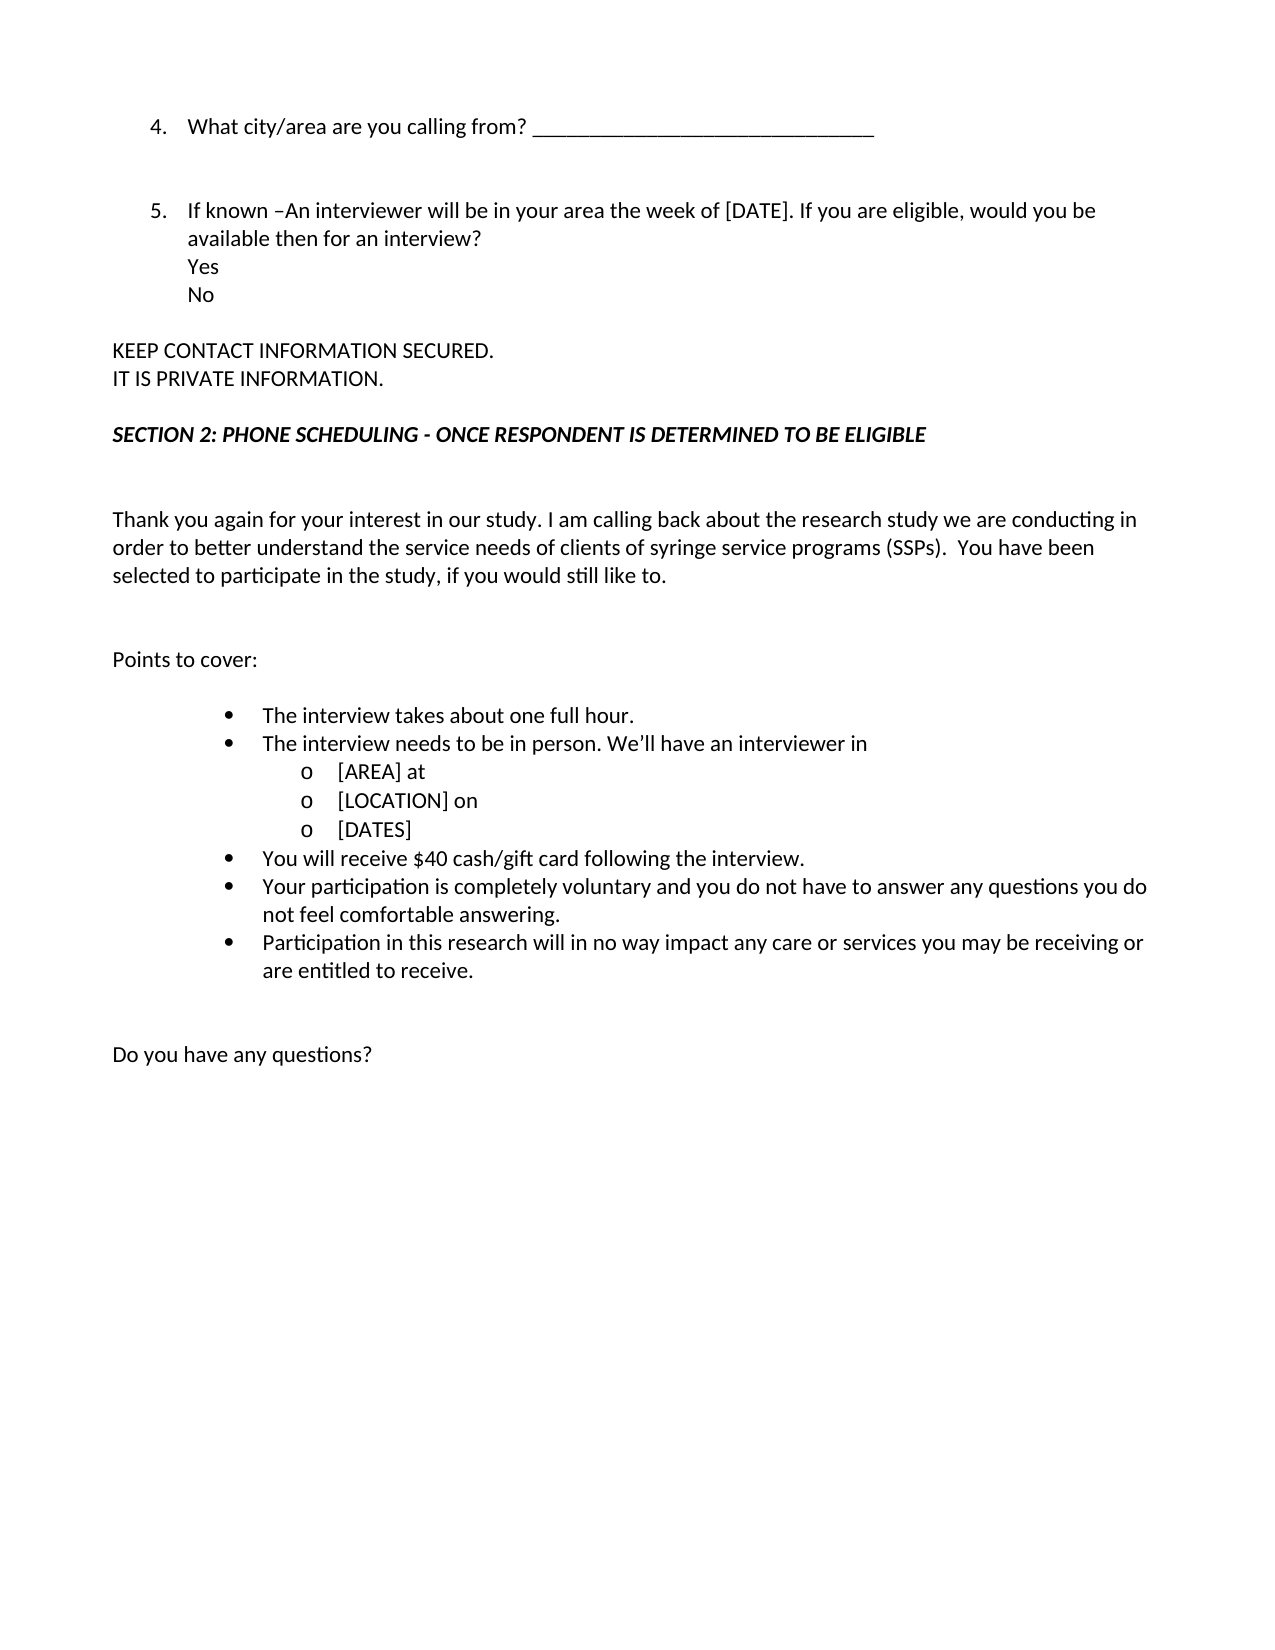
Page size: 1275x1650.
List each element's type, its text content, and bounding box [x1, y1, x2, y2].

text Yes [112, 252, 1162, 281]
text SECTION 2: PHONE SCHEDULING - ONCE RESPONDENT IS DETERMINED TO BE ELIGIBLE [112, 421, 1162, 449]
list [DATES] [300, 815, 1162, 844]
list [LOCATION] on [300, 786, 1162, 815]
list Participation in this research will in no way impact any care or services you may be receiving or are entitled to receive. [225, 928, 1162, 984]
list Your participation is completely voluntary and you do not have to answer any questions you do not feel comfortable answering. [225, 872, 1162, 928]
text Points to cover: [112, 645, 1162, 673]
list [AREA] at [300, 757, 1162, 786]
list What city/area are you calling from? ______________________________ [150, 112, 1162, 140]
text IT IS PRIVATE INFORMATION. [112, 364, 1162, 393]
text No [112, 281, 1162, 308]
text KEEP CONTACT INFORMATION SECURED. [112, 337, 1162, 364]
text Do you have any questions? [112, 1041, 1162, 1068]
list The interview takes about one full hour. [225, 701, 1162, 729]
list You will receive $40 cash/gift card following the interview. [225, 844, 1162, 872]
text Thank you again for your interest in our study. I am calling back about the research study we are conducting in order to better understand the service needs of clients of syringe service programs (SSPs). You have been selected to participate in the study, if you would still like to. [112, 505, 1162, 589]
list If known –An interviewer will be in your area the week of [DATE]. If you are eligible, would you be available then for an interview? [150, 196, 1162, 252]
list The interview needs to be in person. We’ll have an interviewer in [225, 729, 1162, 757]
